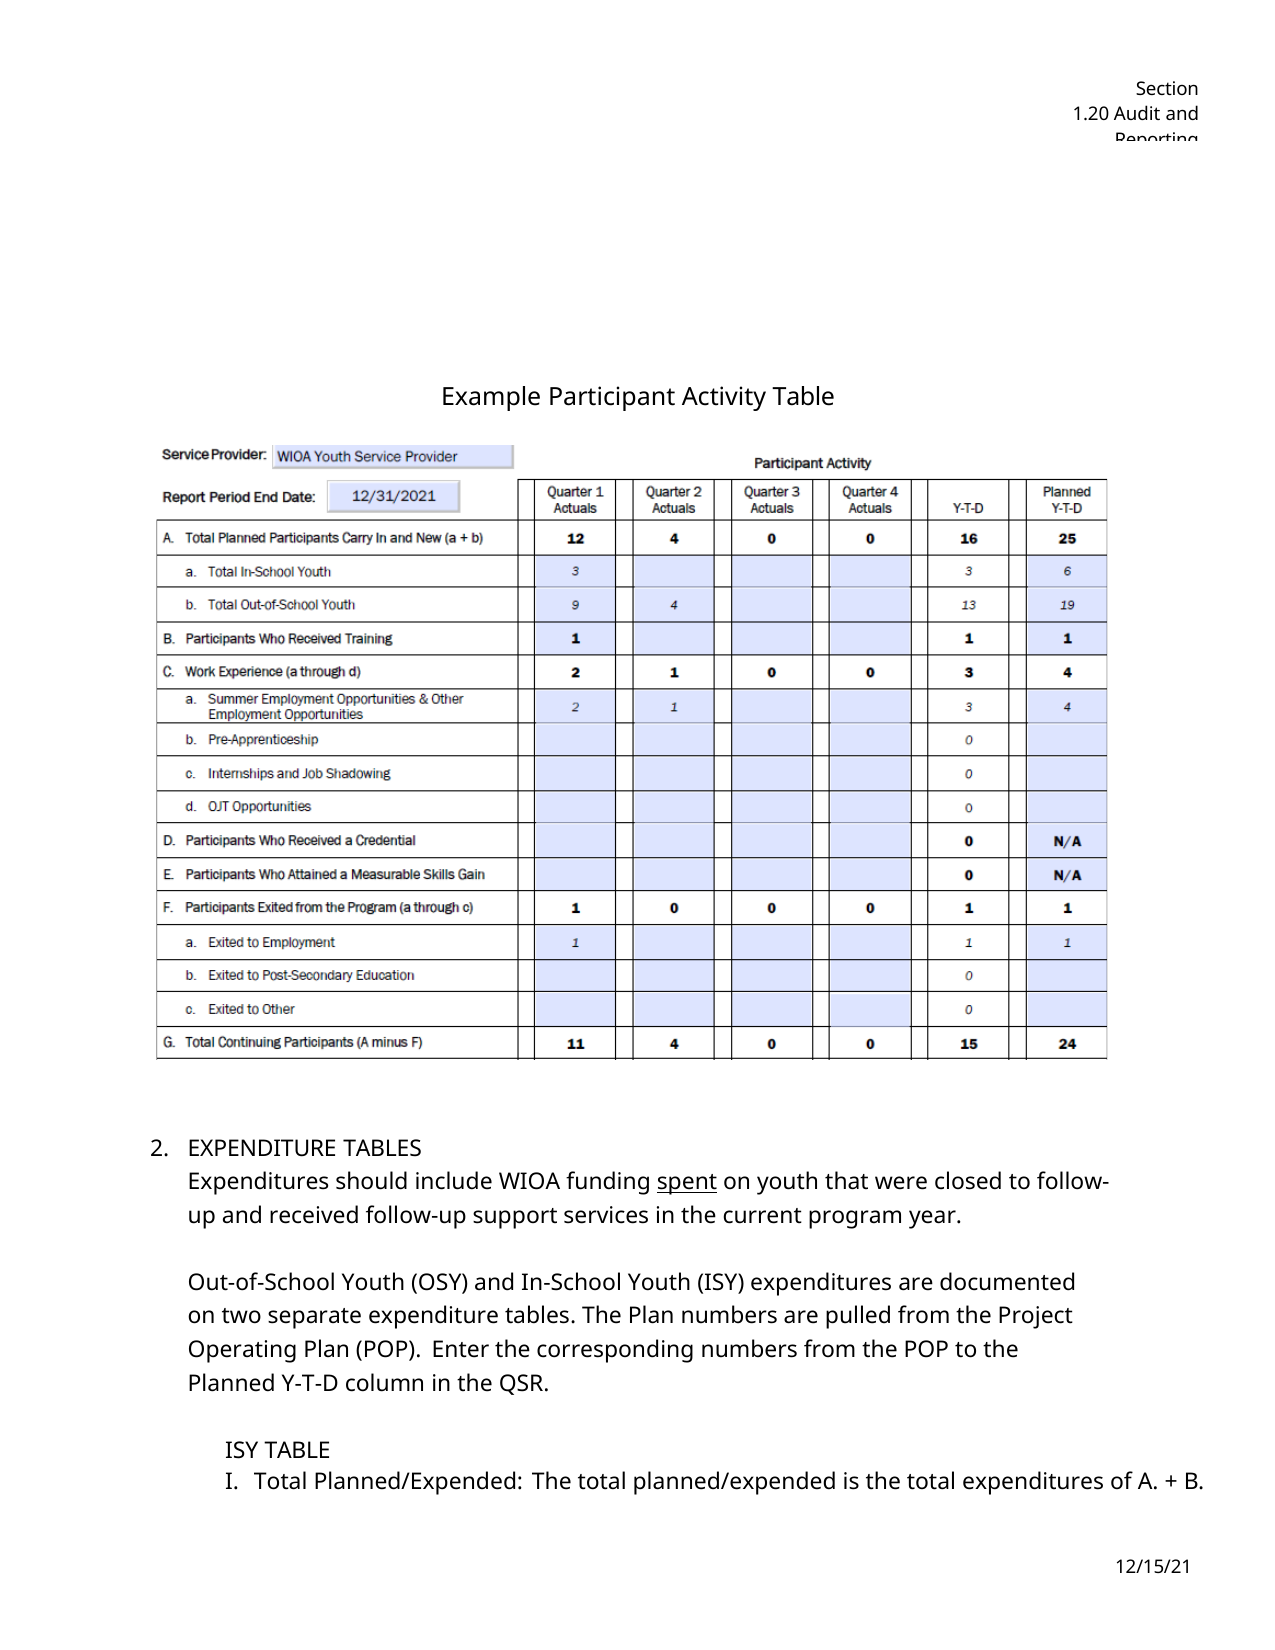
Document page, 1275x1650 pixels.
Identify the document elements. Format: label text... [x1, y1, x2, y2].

list EXPENDITURE TABLES [150, 1132, 1242, 1163]
text Example Participant Activity Table [224, 378, 1051, 412]
picture [156, 445, 1108, 1060]
list Total Planned/Expended: The total planned/expended is the total expenditures of A. + B. [225, 1465, 1242, 1496]
text Expenditures should include WIOA funding spent on youth that were closed to follow-up and received follow-up support services in the current program year. [187, 1165, 1120, 1230]
text ISY TABLE [225, 1434, 1242, 1465]
text Out-of-School Youth (OSY) and In-School Youth (ISY) expenditures are documented on two separate expenditure tables. The Plan numbers are pulled from the Project Operating Plan (POP). Enter the corresponding numbers from the POP to the Planned Y-T-D column in the QSR. [187, 1266, 1103, 1398]
